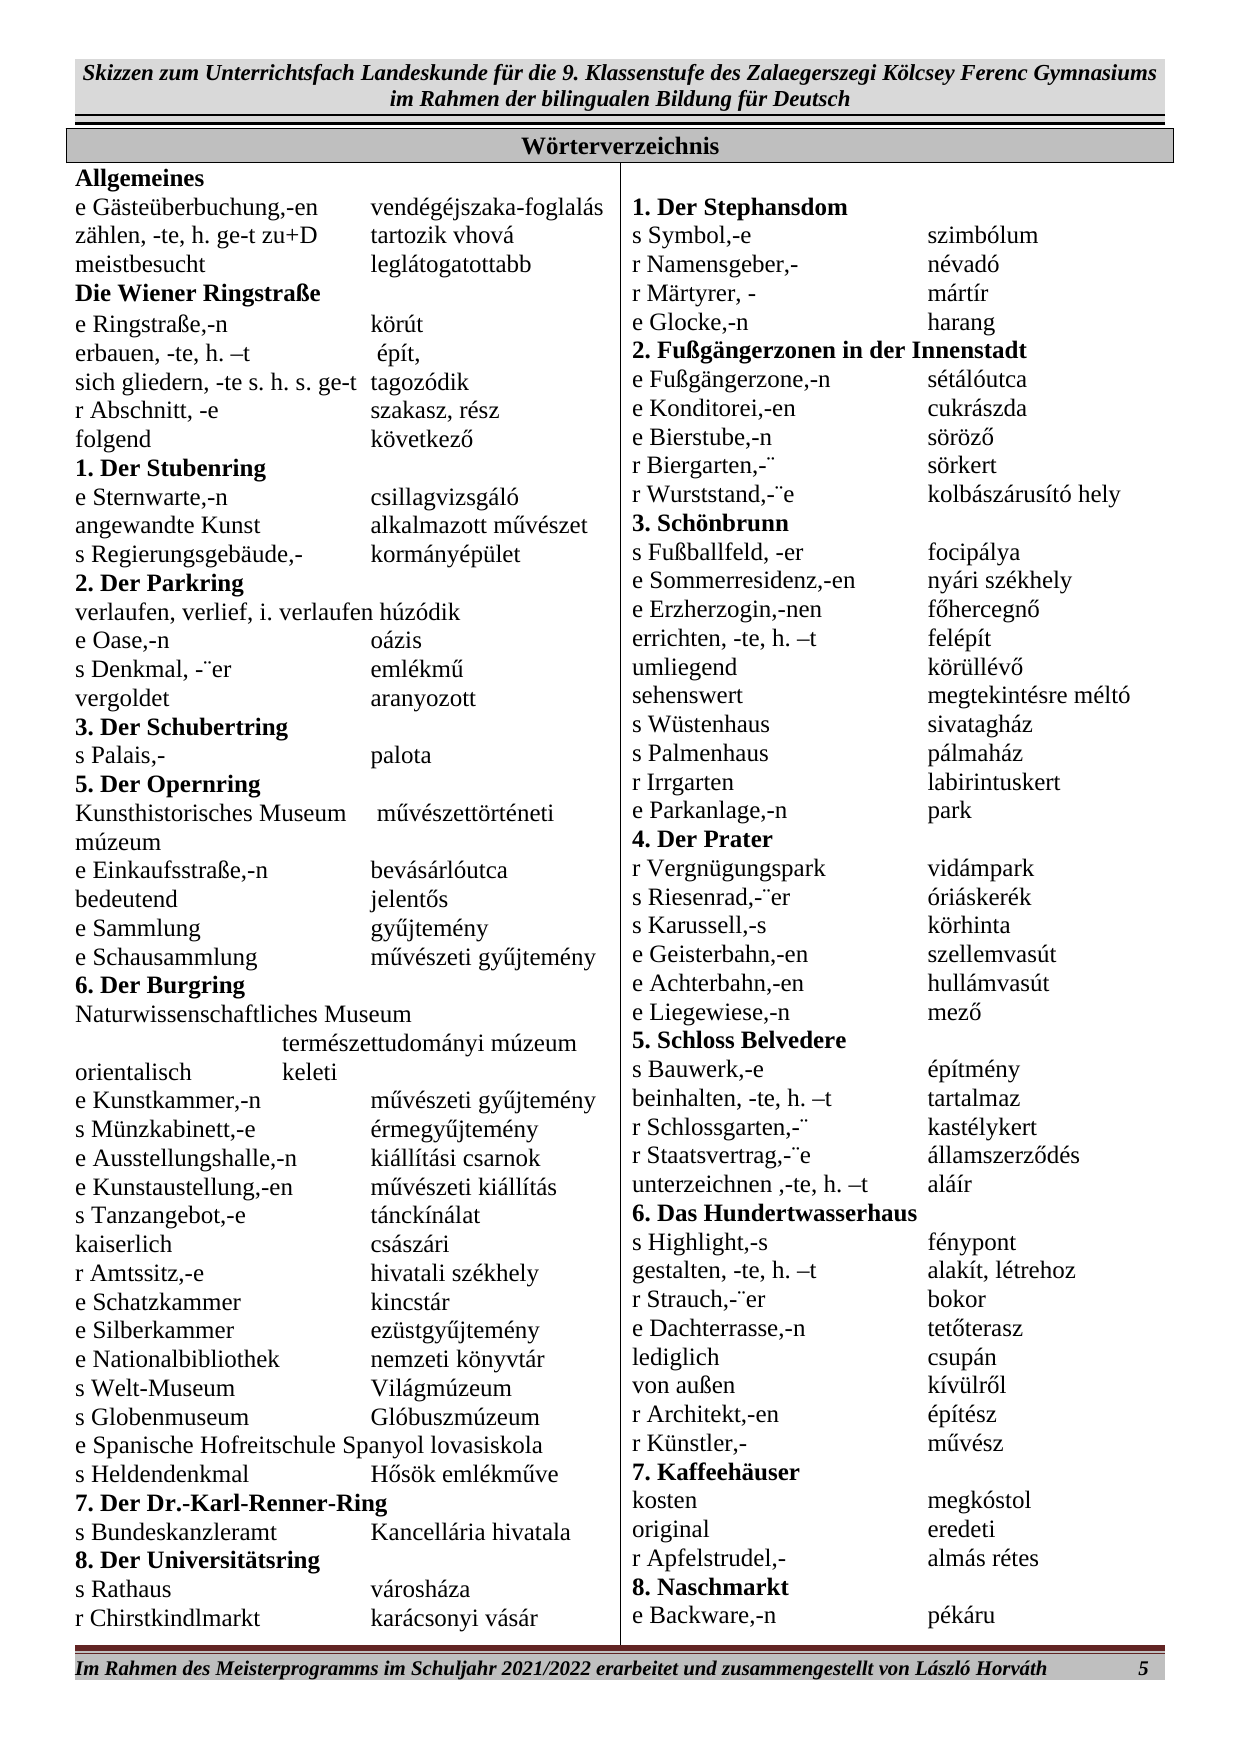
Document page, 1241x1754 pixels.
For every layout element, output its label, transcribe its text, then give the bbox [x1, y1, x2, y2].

text 3. Schönbrunn [632, 508, 1165, 537]
text s Riesenrad,-¨er óriáskerék [632, 882, 1165, 911]
text r Strauch,-¨er bokor [632, 1284, 1165, 1313]
text s Tanzangebot,-e tánckínálat [75, 1200, 608, 1229]
text r Namensgeber,- névadó [632, 249, 1165, 278]
text s Symbol,-e szimbólum [632, 221, 1165, 249]
text e Ringstraße,-n körút [75, 309, 608, 338]
text s Bauwerk,-e építmény [632, 1054, 1165, 1083]
text Die Wiener Ringstraße [75, 278, 608, 307]
text e Fußgängerzone,-n sétálóutca [632, 364, 1165, 393]
text bedeutend jelentős [75, 884, 608, 913]
text s Globenmuseum Glóbuszmúzeum [75, 1402, 608, 1430]
text vergoldet aranyozott [75, 683, 608, 712]
text 6. Der Burgring [75, 970, 608, 999]
text 4. Der Prater [632, 824, 1165, 853]
text 8. Der Universitätsring [75, 1545, 608, 1574]
text e Ausstellungshalle,-n kiállítási csarnok [75, 1143, 608, 1172]
text sich gliedern, -te s. h. s. ge-t tagozódik [75, 367, 608, 395]
text unterzeichnen ,-te, h. –t aláír [632, 1169, 1165, 1198]
text r Abschnitt, -e szakasz, rész [75, 395, 608, 424]
text von außen kívülről [632, 1371, 1165, 1399]
text 5. Schloss Belvedere [632, 1026, 1165, 1054]
text umliegend körüllévő [632, 652, 1165, 681]
text s Fußballfeld, -er focipálya [632, 537, 1165, 566]
text r Künstler,- művész [632, 1428, 1165, 1457]
text e Geisterbahn,-en szellemvasút [632, 939, 1165, 968]
text s Denkmal, -¨er emlékmű [75, 654, 608, 683]
text gestalten, -te, h. –t alakít, létrehoz [632, 1256, 1165, 1284]
text 7. Kaffeehäuser [632, 1457, 1165, 1486]
text e Konditorei,-en cukrászda [632, 393, 1165, 422]
text kaiserlich császári [75, 1229, 608, 1258]
text beinhalten, -te, h. –t tartalmaz [632, 1083, 1165, 1112]
text 1. Der Stubenring [75, 453, 608, 482]
text r Irrgarten labirintuskert [632, 767, 1165, 796]
text r Chirstkindlmarkt karácsonyi vásár [75, 1603, 608, 1632]
text zählen, -te, h. ge-t zu+D tartozik vhová [75, 221, 608, 249]
text 6. Das Hundertwasserhaus [632, 1198, 1165, 1227]
text e Silberkammer ezüstgyűjtemény [75, 1315, 608, 1344]
text 2. Der Parkring [75, 568, 608, 597]
text e Sommerresidenz,-en nyári székhely [632, 566, 1165, 594]
text Wörterverzeichnis [67, 129, 1173, 162]
text 1. Der Stephansdom [632, 192, 1165, 221]
text e Achterbahn,-en hullámvasút [632, 968, 1165, 997]
text e Sammlung gyűjtemény [75, 913, 608, 942]
text kosten megkóstol [632, 1486, 1165, 1514]
text e Gästeüberbuchung,-en vendégéjszaka-foglalás [75, 192, 608, 221]
text 3. Der Schubertring [75, 712, 608, 740]
text e Spanische Hofreitschule Spanyol lovasiskola [75, 1430, 608, 1459]
text errichten, -te, h. –t felépít [632, 623, 1165, 652]
text s Heldendenkmal Hősök emlékműve [75, 1459, 608, 1488]
text s Münzkabinett,-e érmegyűjtemény [75, 1114, 608, 1143]
text 7. Der Dr.-Karl-Renner-Ring [75, 1488, 608, 1517]
text s Palais,- palota [75, 740, 608, 769]
text e Kunstaustellung,-en művészeti kiállítás [75, 1172, 608, 1200]
text e Backware,-n pékáru [632, 1601, 1165, 1629]
text Allgemeines [75, 163, 608, 192]
text erbauen, -te, h. –t épít, [75, 338, 608, 367]
text 2. Fußgängerzonen in der Innenstadt [632, 336, 1165, 364]
text r Biergarten,-¨ sörkert [632, 451, 1165, 479]
text e Erzherzogin,-nen főhercegnő [632, 594, 1165, 623]
text 5. Der Opernring [75, 769, 608, 798]
text verlaufen, verlief, i. verlaufen húzódik [75, 597, 608, 625]
text meistbesucht leglátogatottabb [75, 249, 608, 278]
text e Oase,-n oázis [75, 625, 608, 654]
text r Vergnügungspark vidámpark [632, 853, 1165, 882]
text e Bierstube,-n söröző [632, 422, 1165, 451]
text e Glocke,-n harang [632, 307, 1165, 336]
text r Wurststand,-¨e kolbászárusító hely [632, 479, 1165, 508]
text lediglich csupán [632, 1342, 1165, 1371]
text s Karussell,-s körhinta [632, 911, 1165, 939]
text r Staatsvertrag,-¨e államszerződés [632, 1141, 1165, 1169]
text e Dachterrasse,-n tetőterasz [632, 1313, 1165, 1342]
text e Schatzkammer kincstár [75, 1287, 608, 1315]
text e Schausammlung művészeti gyűjtemény [75, 942, 608, 970]
text r Märtyrer, - mártír [632, 278, 1165, 307]
text s Palmenhaus pálmaház [632, 738, 1165, 767]
text s Rathaus városháza [75, 1574, 608, 1603]
text angewandte Kunst alkalmazott művészet [75, 510, 608, 539]
text original eredeti [632, 1514, 1165, 1543]
text s Highlight,-s fénypont [632, 1227, 1165, 1256]
text e Kunstkammer,-n művészeti gyűjtemény [75, 1085, 608, 1114]
text r Apfelstrudel,- almás rétes [632, 1543, 1165, 1572]
text r Schlossgarten,-¨ kastélykert [632, 1112, 1165, 1141]
text e Einkaufsstraße,-n bevásárlóutca [75, 855, 608, 884]
text e Liegewiese,-n mező [632, 997, 1165, 1026]
text s Bundeskanzleramt Kancellária hivatala [75, 1517, 608, 1545]
text s Regierungsgebäude,- kormányépület [75, 539, 608, 568]
text folgend következő [75, 424, 608, 453]
text e Sternwarte,-n csillagvizsgáló [75, 482, 608, 510]
text r Architekt,-en építész [632, 1399, 1165, 1428]
text e Nationalbibliothek nemzeti könyvtár [75, 1344, 608, 1373]
text r Amtssitz,-e hivatali székhely [75, 1258, 608, 1287]
text Kunsthistorisches Museum művészettörténeti múzeum [75, 798, 608, 855]
text s Wüstenhaus sivatagház [632, 709, 1165, 738]
text 8. Naschmarkt [632, 1572, 1165, 1601]
text Naturwissenschaftliches Museum természettudományi múzeum [75, 999, 608, 1057]
text e Parkanlage,-n park [632, 796, 1165, 824]
text sehenswert megtekintésre méltó [632, 681, 1165, 709]
text s Welt-Museum Világmúzeum [75, 1373, 608, 1402]
text orientalisch keleti [75, 1057, 608, 1085]
